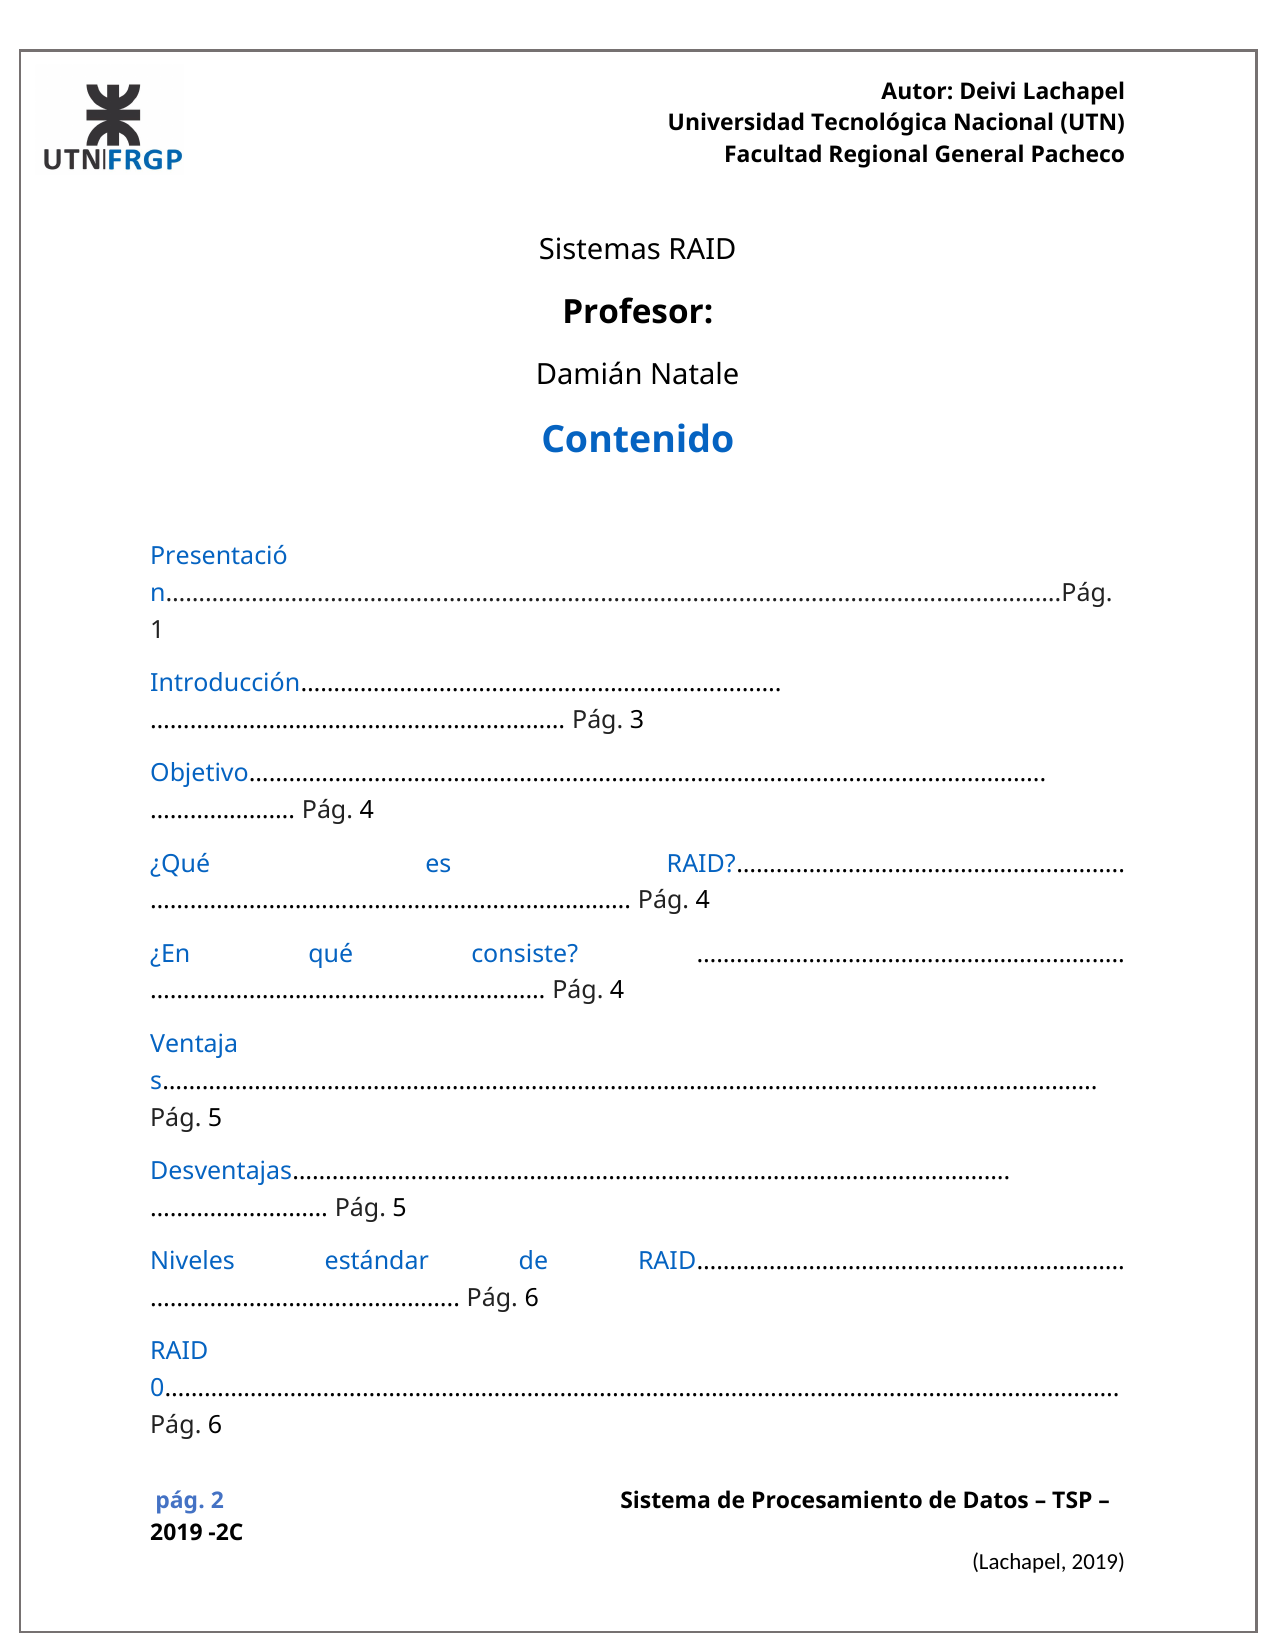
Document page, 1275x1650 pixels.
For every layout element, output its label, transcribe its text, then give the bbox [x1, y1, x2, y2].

text Sistemas RAID [150, 228, 1125, 268]
text ¿Qué es RAID?…………………………………………………..………………………………………………………………. Pág. 4 [150, 845, 1125, 916]
text Presentación……………………………………………………………………………………………………………………….Pág. 1 [150, 538, 1125, 645]
text Niveles estándar de RAID………………………………………………………..……………………………………….. Pág. 6 [150, 1243, 1125, 1314]
text Introducción……………………………………………………………….……………………………………………………… Pág. 3 [150, 665, 1125, 736]
text Ventajas……………………………………………………………………………………………………………………………. Pág. 5 [150, 1026, 1125, 1133]
text RAID 0………………………………………………………………………………………………………………………………. Pág. 6 [150, 1333, 1125, 1441]
picture [35, 64, 185, 175]
text Desventajas……………………………………………………………………………………………….……………………… Pág. 5 [150, 1153, 1125, 1223]
text Contenido [150, 413, 1125, 464]
text Damián Natale [150, 353, 1125, 393]
text ¿En qué consiste? ………………………………………………………..…………………………………………………… Pág. 4 [150, 935, 1125, 1006]
text Objetivo……………………………….…………………………….…………………………………………..…………………. Pág. 4 [150, 755, 1125, 826]
text Profesor: [150, 287, 1125, 333]
